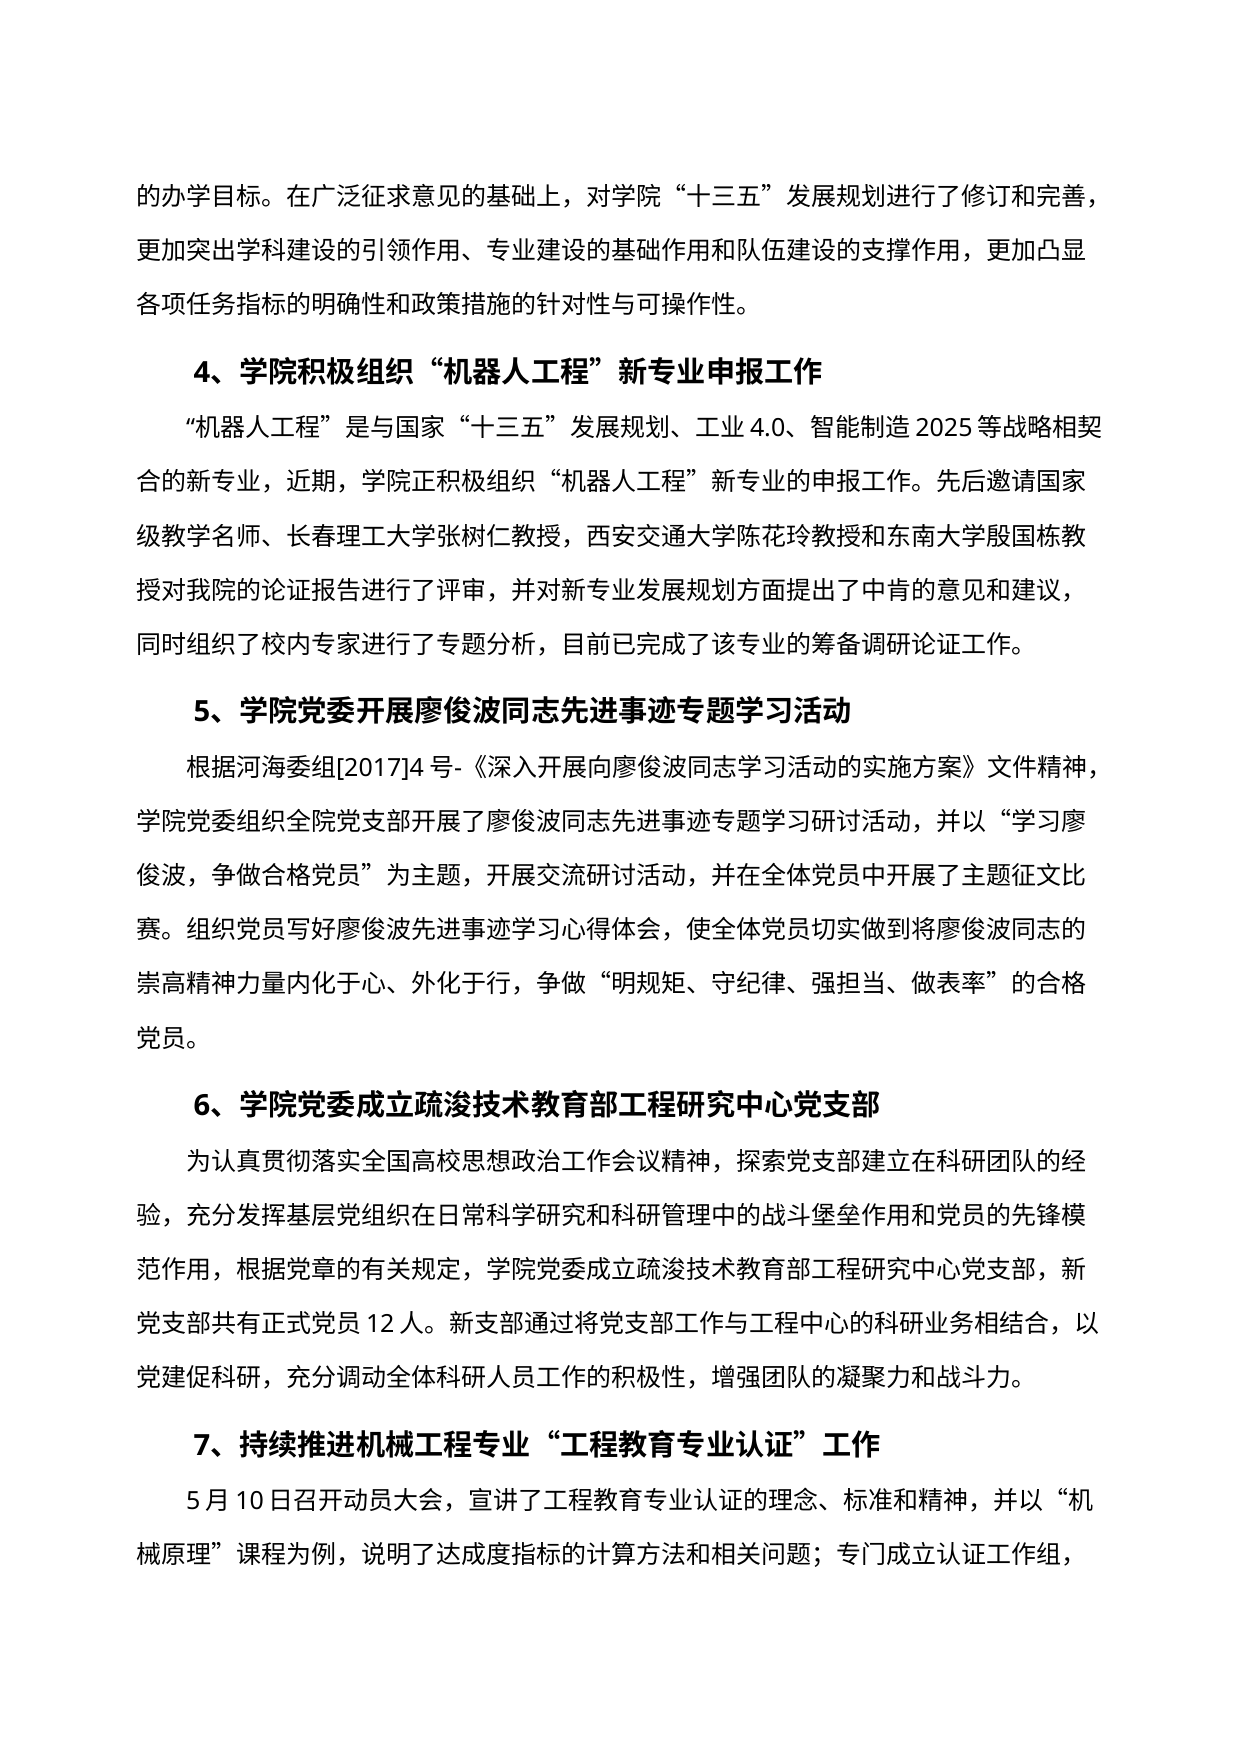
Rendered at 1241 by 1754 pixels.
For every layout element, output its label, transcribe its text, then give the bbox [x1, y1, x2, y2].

text 根据河海委组[2017]4号-《深入开展向廖俊波同志学习活动的实施方案》文件精神，学院党委组织全院党支部开展了廖俊波同志先进事迹专题学习研讨活动，并以“学习廖俊波，争做合格党员”为主题，开展交流研讨活动，并在全体党员中开展了主题征文比赛。组织党员写好廖俊波先进事迹学习心得体会，使全体党员切实做到将廖俊波同志的崇高精神力量内化于心、外化于行，争做“明规矩、守纪律、强担当、做表率”的合格党员。 [136, 733, 1104, 1058]
text 为认真贯彻落实全国高校思想政治工作会议精神，探索党支部建立在科研团队的经验，充分发挥基层党组织在日常科学研究和科研管理中的战斗堡垒作用和党员的先锋模范作用，根据党章的有关规定，学院党委成立疏浚技术教育部工程研究中心党支部，新党支部共有正式党员12人。新支部通过将党支部工作与工程中心的科研业务相结合，以党建促科研，充分调动全体科研人员工作的积极性，增强团队的凝聚力和战斗力。 [136, 1127, 1104, 1397]
text 5、学院党委开展廖俊波同志先进事迹专题学习活动 [136, 677, 1104, 733]
text “机器人工程”是与国家“十三五”发展规划、工业4.0、智能制造2025等战略相契合的新专业，近期，学院正积极组织“机器人工程”新专业的申报工作。先后邀请国家级教学名师、长春理工大学张树仁教授，西安交通大学陈花玲教授和东南大学殷国栋教授对我院的论证报告进行了评审，并对新专业发展规划方面提出了中肯的意见和建议，同时组织了校内专家进行了专题分析，目前已完成了该专业的筹备调研论证工作。 [136, 393, 1104, 664]
text 7、持续推进机械工程专业“工程教育专业认证”工作 [136, 1410, 1104, 1466]
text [136, 162, 1104, 324]
text 6、学院党委成立疏浚技术教育部工程研究中心党支部 [136, 1070, 1104, 1127]
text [136, 1466, 1104, 1574]
text 4、学院积极组织“机器人工程”新专业申报工作 [136, 337, 1104, 393]
